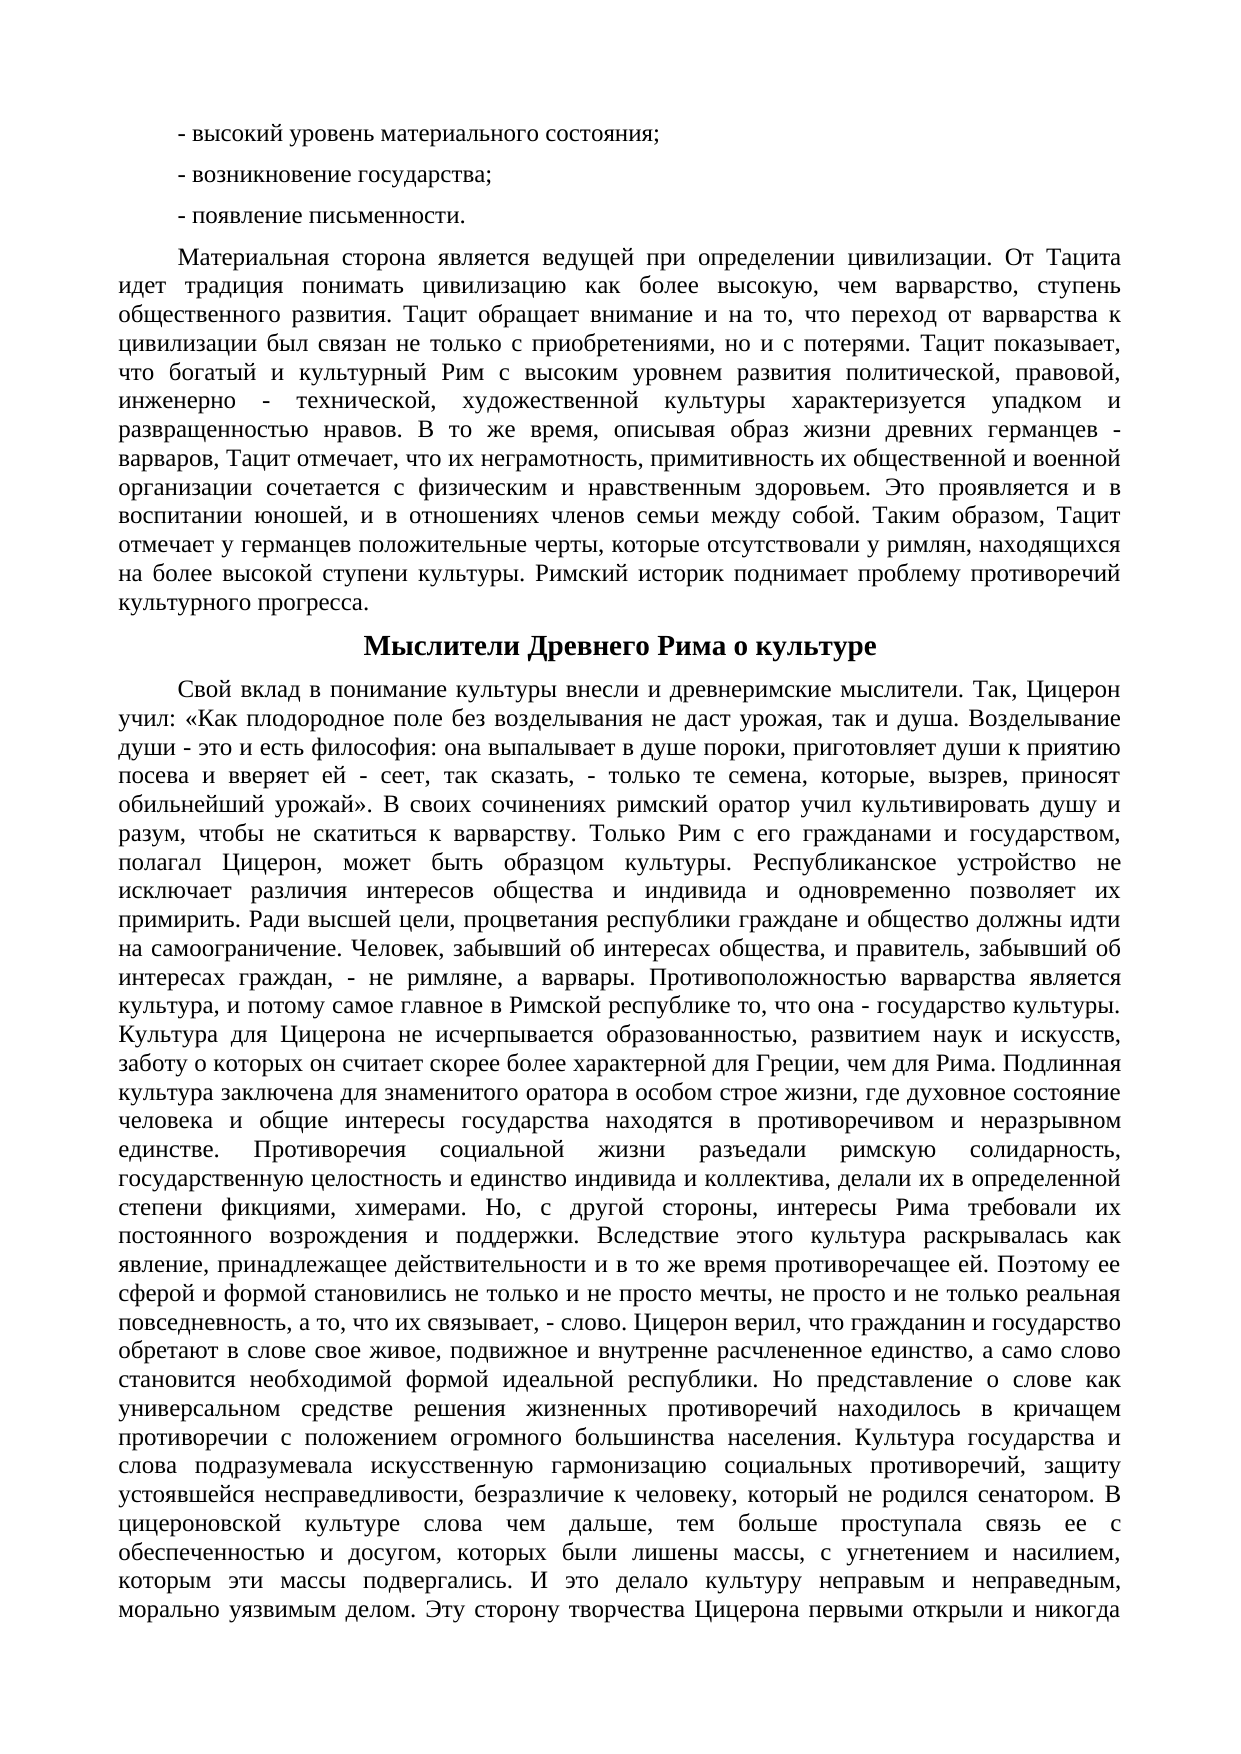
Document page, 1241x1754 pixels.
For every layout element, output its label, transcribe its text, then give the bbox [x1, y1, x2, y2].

text - возникновение государства; [118, 159, 1122, 188]
text - высокий уровень материального состояния; [118, 118, 1122, 147]
text - появление письменности. [118, 201, 1122, 229]
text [118, 674, 1122, 1623]
text Мыслители Древнего Рима о культуре [118, 628, 1122, 662]
text Материальная сторона является ведущей при определении цивилизации. От Тацита идет традиция понимать цивилизацию как более высокую, чем варварство, ступень общественного развития. Тацит обращает внимание и на то, что переход от варварства к цивилизации был связан не только с приобретениями, но и с потерями. Тацит показывает, что богатый и культурный Рим с высоким уровнем развития политической, правовой, инженерно - технической, художественной культуры характеризуется упадком и развращенностью нравов. В то же время, описывая образ жизни древних германцев - варваров, Тацит отмечает, что их неграмотность, примитивность их общественной и военной организации сочетается с физическим и нравственным здоровьем. Это проявляется и в воспитании юношей, и в отношениях членов семьи между собой. Таким образом, Тацит отмечает у германцев положительные черты, которые отсутствовали у римлян, находящихся на более высокой ступени культуры. Римский историк поднимает проблему противоречий культурного прогресса. [118, 242, 1122, 616]
